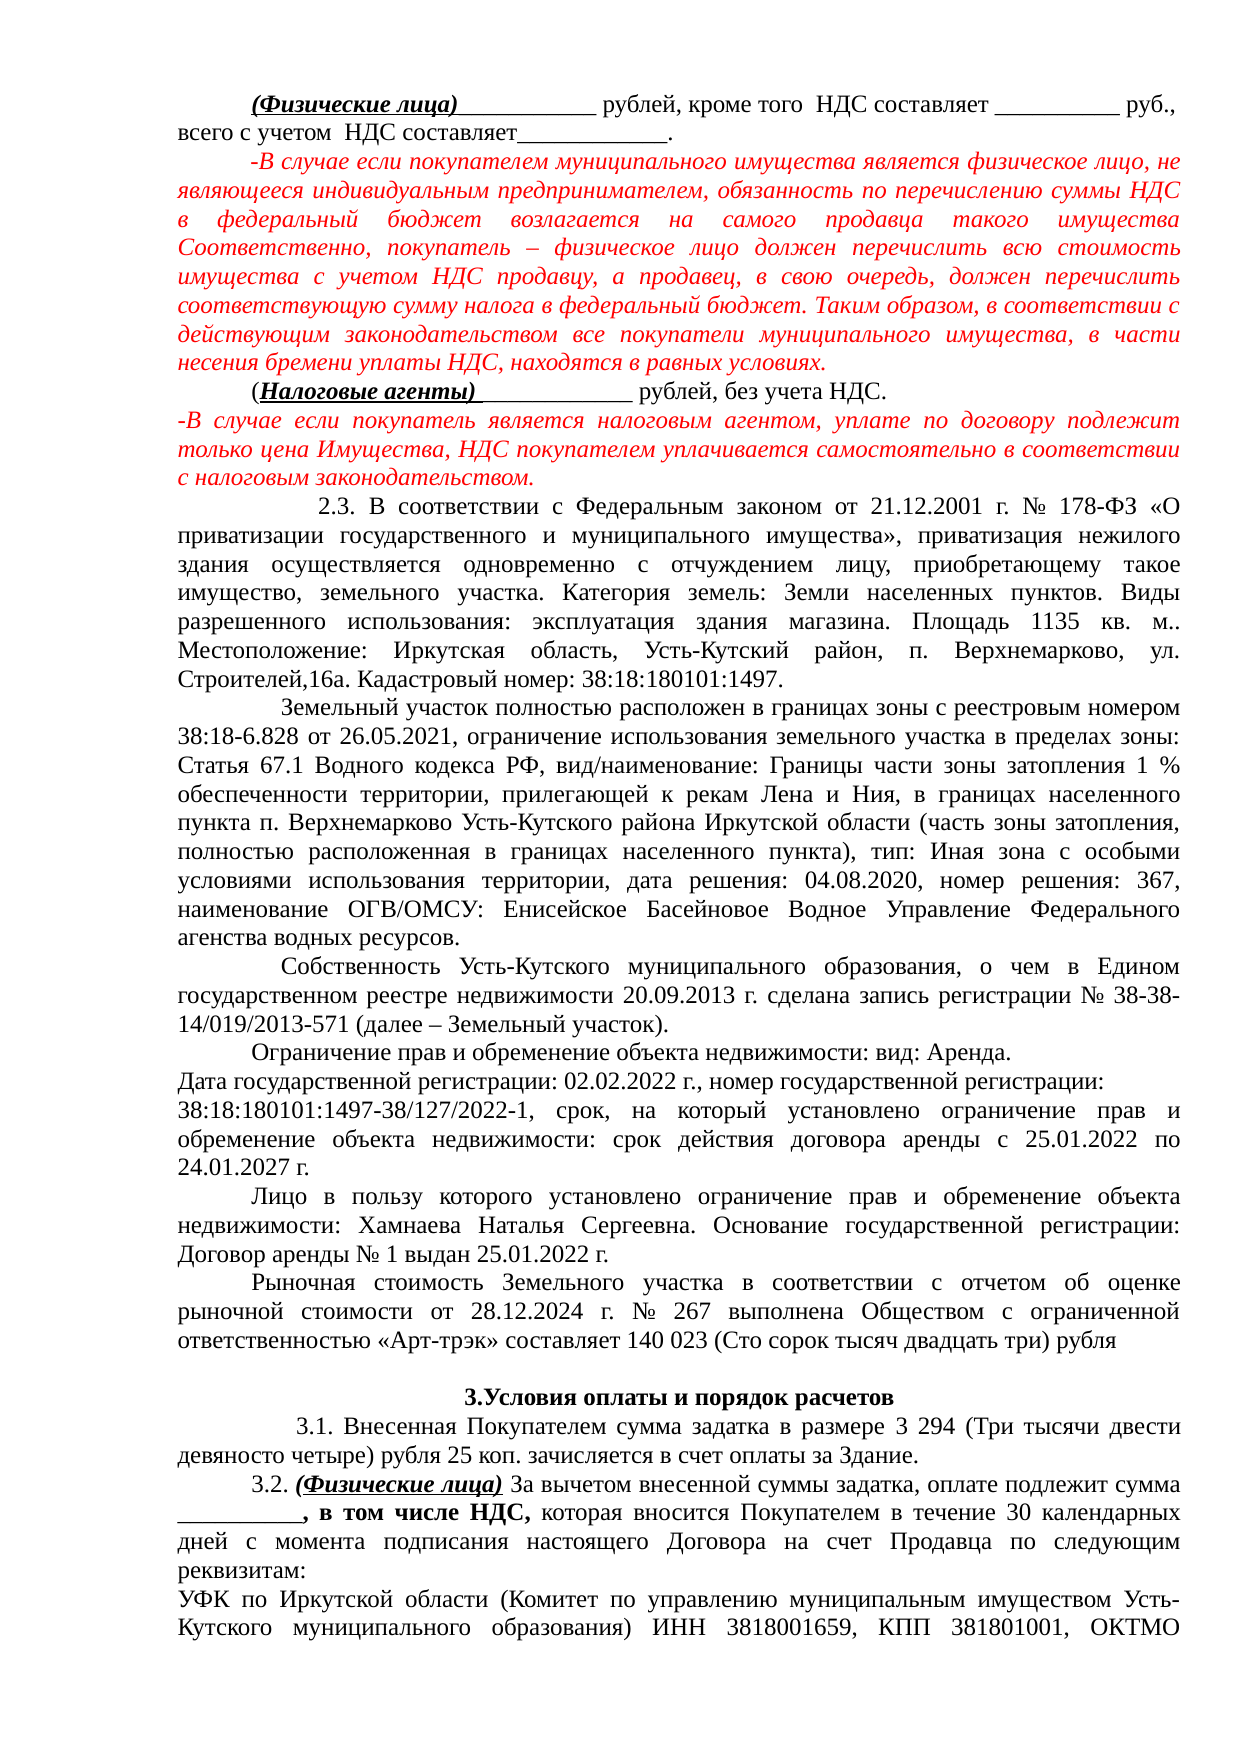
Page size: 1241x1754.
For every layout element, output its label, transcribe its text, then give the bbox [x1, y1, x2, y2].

text Рыночная стоимость Земельного участка в соответствии с отчетом об оценке рыночной стоимости от 28.12.2024 г. № 267 выполнена Обществом с ограниченной ответственностью «Арт-трэк» составляет 140 023 (Сто сорок тысяч двадцать три) рубля [177, 1267, 1181, 1354]
text (Налоговые агенты) ____________ рублей, без учета НДС. [177, 376, 1181, 405]
text Дата государственной регистрации: 02.02.2022 г., номер государственной регистрации: [177, 1066, 1181, 1095]
text Собственность Усть-Кутского муниципального образования, о чем в Едином государственном реестре недвижимости 20.09.2013 г. сделана запись регистрации № 38-38-14/019/2013-571 (далее – Земельный участок). [177, 951, 1181, 1037]
text 3.1. Внесенная Покупателем сумма задатка в размере 3 294 (Три тысячи двести девяносто четыре) рубля 25 коп. зачисляется в счет оплаты за Здание. [177, 1411, 1181, 1469]
text Лицо в пользу которого установлено ограничение прав и обременение объекта недвижимости: Хамнаева Наталья Сергеевна. Основание государственной регистрации: Договор аренды № 1 выдан 25.01.2022 г. [177, 1181, 1181, 1267]
text (Физические лица)___________ рублей, кроме того НДС составляет __________ руб., всего с учетом НДС составляет____________. [177, 89, 1181, 146]
text -В случае если покупателем муниципального имущества является физическое лицо, не являющееся индивидуальным предпринимателем, обязанность по перечислению суммы НДС в федеральный бюджет возлагается на самого продавца такого имущества Соответственно, покупатель – физическое лицо должен перечислить всю стоимость имущества с учетом НДС продавцу, а продавец, в свою очередь, должен перечислить соответствующую сумму налога в федеральный бюджет. Таким образом, в соответствии с действующим законодательством все покупатели муниципального имущества, в части несения бремени уплаты НДС, находятся в равных условиях. [177, 146, 1181, 376]
text 3.2. (Физические лица) За вычетом внесенной суммы задатка, оплате подлежит сумма __________, в том числе НДС, которая вносится Покупателем в течение 30 календарных дней с момента подписания настоящего Договора на счет Продавца по следующим реквизитам: [177, 1469, 1181, 1584]
text 3.Условия оплаты и порядок расчетов [177, 1382, 1181, 1411]
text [177, 1584, 1181, 1641]
text Земельный участок полностью расположен в границах зоны с реестровым номером 38:18-6.828 от 26.05.2021, ограничение использования земельного участка в пределах зоны: Статья 67.1 Водного кодекса РФ, вид/наименование: Границы части зоны затопления 1 % обеспеченности территории, прилегающей к рекам Лена и Ния, в границах населенного пункта п. Верхнемарково Усть-Кутского района Иркутской области (часть зоны затопления, полностью расположенная в границах населенного пункта), тип: Иная зона с особыми условиями использования территории, дата решения: 04.08.2020, номер решения: 367, наименование ОГВ/ОМСУ: Енисейское Басейновое Водное Управление Федерального агенства водных ресурсов. [177, 692, 1181, 951]
text Ограничение прав и обременение объекта недвижимости: вид: Аренда. [177, 1037, 1181, 1066]
text 38:18:180101:1497-38/127/2022-1, срок, на который установлено ограничение прав и обременение объекта недвижимости: срок действия договора аренды с 25.01.2022 по 24.01.2027 г. [177, 1095, 1181, 1181]
text -В случае если покупатель является налоговым агентом, уплате по договору подлежит только цена Имущества, НДС покупателем уплачивается самостоятельно в соответствии с налоговым законодательством. [177, 405, 1181, 491]
text 2.3. В соответствии с Федеральным законом от 21.12.2001 г. № 178-ФЗ «О приватизации государственного и муниципального имущества», приватизация нежилого здания осуществляется одновременно с отчуждением лицу, приобретающему такое имущество, земельного участка. Категория земель: Земли населенных пунктов. Виды разрешенного использования: эксплуатация здания магазина. Площадь 1135 кв. м.. Местоположение: Иркутская область, Усть-Кутский район, п. Верхнемарково, ул. Строителей,16а. Кадастровый номер: 38:18:180101:1497. [177, 491, 1181, 692]
